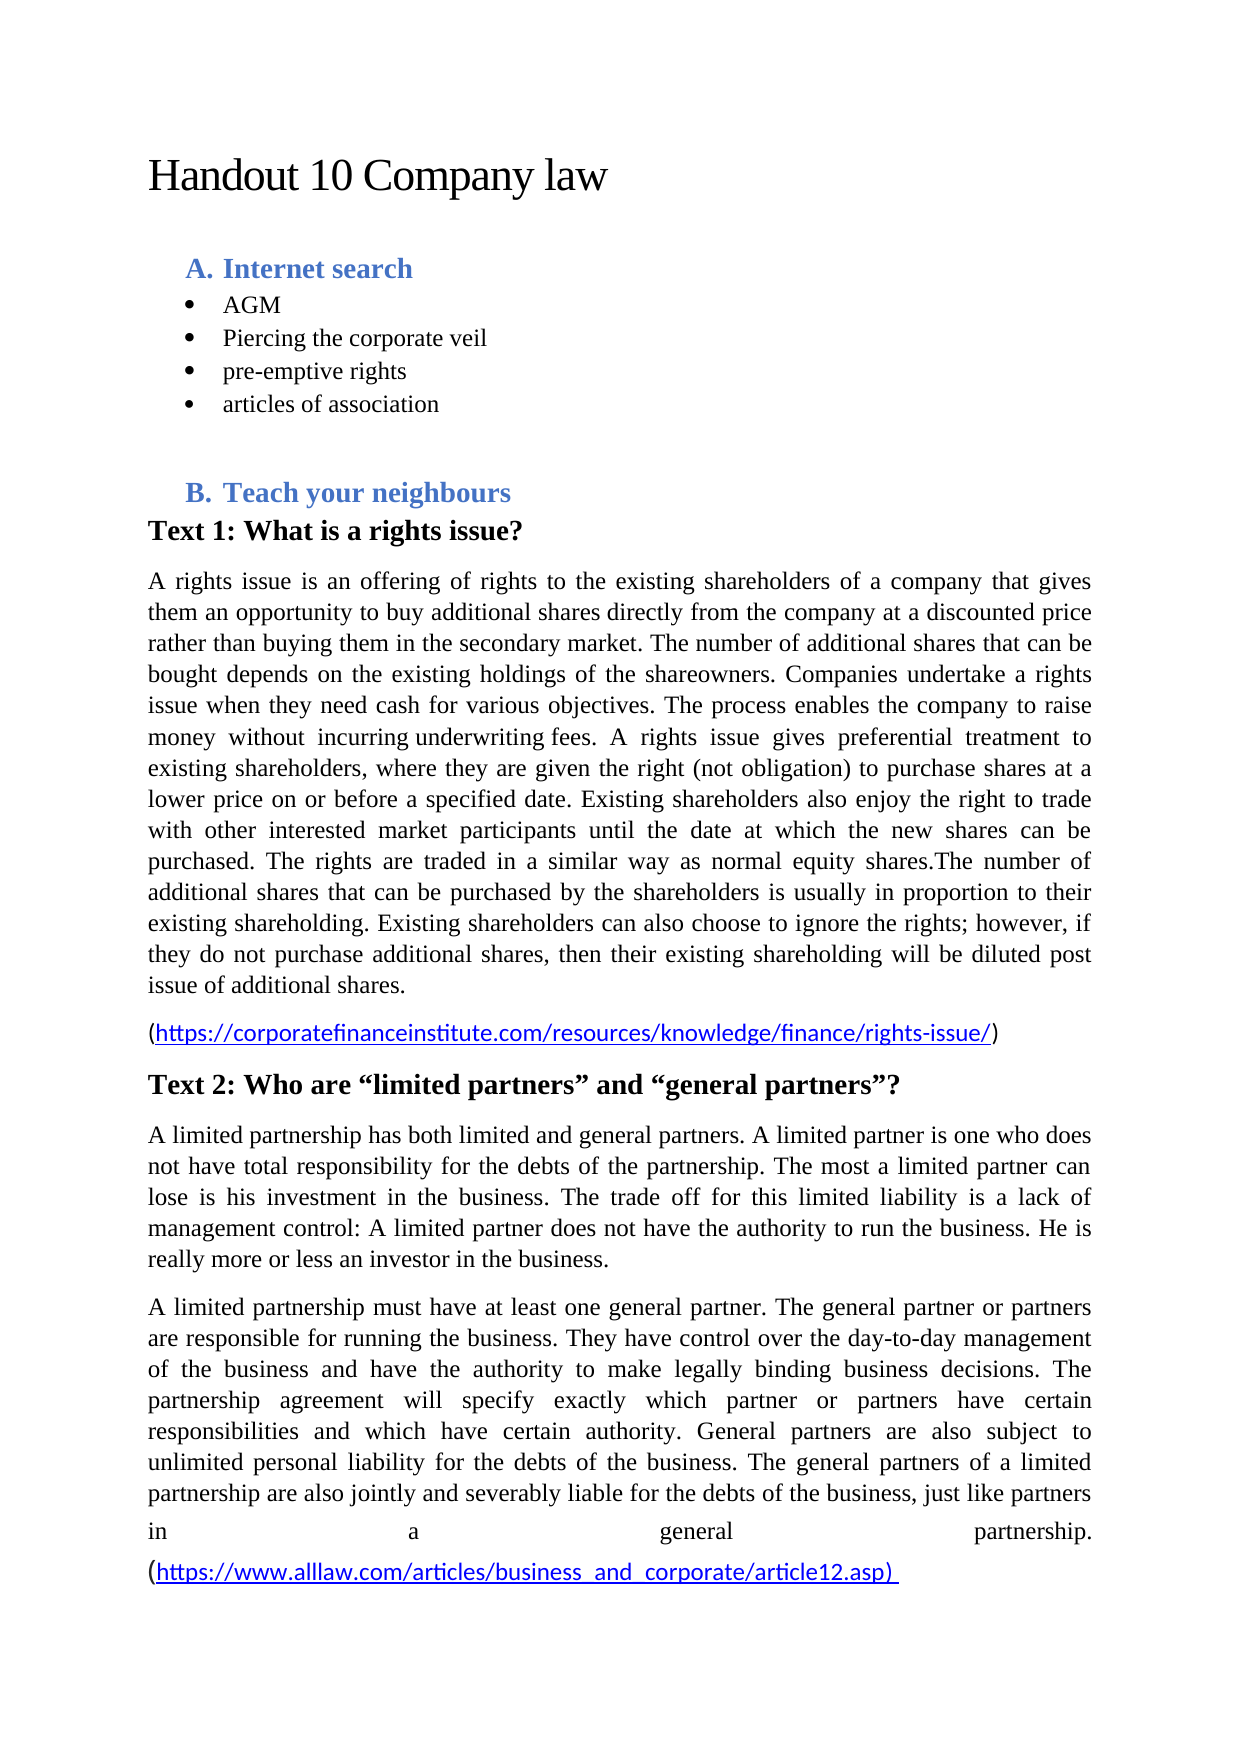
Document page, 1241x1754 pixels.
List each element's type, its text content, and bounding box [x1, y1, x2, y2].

text Text 1: What is a rights issue? [148, 513, 1093, 547]
list articles of association [185, 389, 1093, 418]
list Piercing the corporate veil [185, 323, 1093, 352]
list AGM [185, 290, 1093, 319]
text A limited partnership has both limited and general partners. A limited partner is one who does not have total responsibility for the debts of the partnership. The most a limited partner can lose is his investment in the business. The trade off for this limited liability is a lack of management control: A limited partner does not have the authority to run the business. He is really more or less an investor in the business. [148, 1120, 1093, 1273]
subtitle Teach your neighbours [185, 475, 1093, 508]
text (https://corporatefinanceinstitute.com/resources/knowledge/finance/rights-issue/) [148, 1018, 1093, 1048]
list pre-emptive rights [185, 356, 1093, 385]
text Text 2: Who are “limited partners” and “general partners”? [148, 1067, 1093, 1101]
title Handout 10 Company law [148, 148, 1093, 200]
subtitle Internet search [185, 251, 1093, 285]
text A rights issue is an offering of rights to the existing shareholders of a company that gives them an opportunity to buy additional shares directly from the company at a discounted price rather than buying them in the secondary market. The number of additional shares that can be bought depends on the existing holdings of the shareowners. Companies undertake a rights issue when they need cash for various objectives. The process enables the company to raise money without incurring underwriting fees. A rights issue gives preferential treatment to existing shareholders, where they are given the right (not obligation) to purchase shares at a lower price on or before a specified date. Existing shareholders also enjoy the right to trade with other interested market participants until the date at which the new shares can be purchased. The rights are traded in a similar way as normal equity shares.The number of additional shares that can be purchased by the shareholders is usually in proportion to their existing shareholding. Existing shareholders can also choose to ignore the rights; however, if they do not purchase additional shares, then their existing shareholding will be diluted post issue of additional shares. [148, 566, 1093, 999]
text A limited partnership must have at least one general partner. The general partner or partners are responsible for running the business. They have control over the day-to-day management of the business and have the authority to make legally binding business decisions. The partnership agreement will specify exactly which partner or partners have certain responsibilities and which have certain authority. General partners are also subject to unlimited personal liability for the debts of the business. The general partners of a limited partnership are also jointly and severably liable for the debts of the business, just like partners in a general partnership. (https://www.alllaw.com/articles/business_and_corporate/article12.asp) [148, 1292, 1093, 1589]
